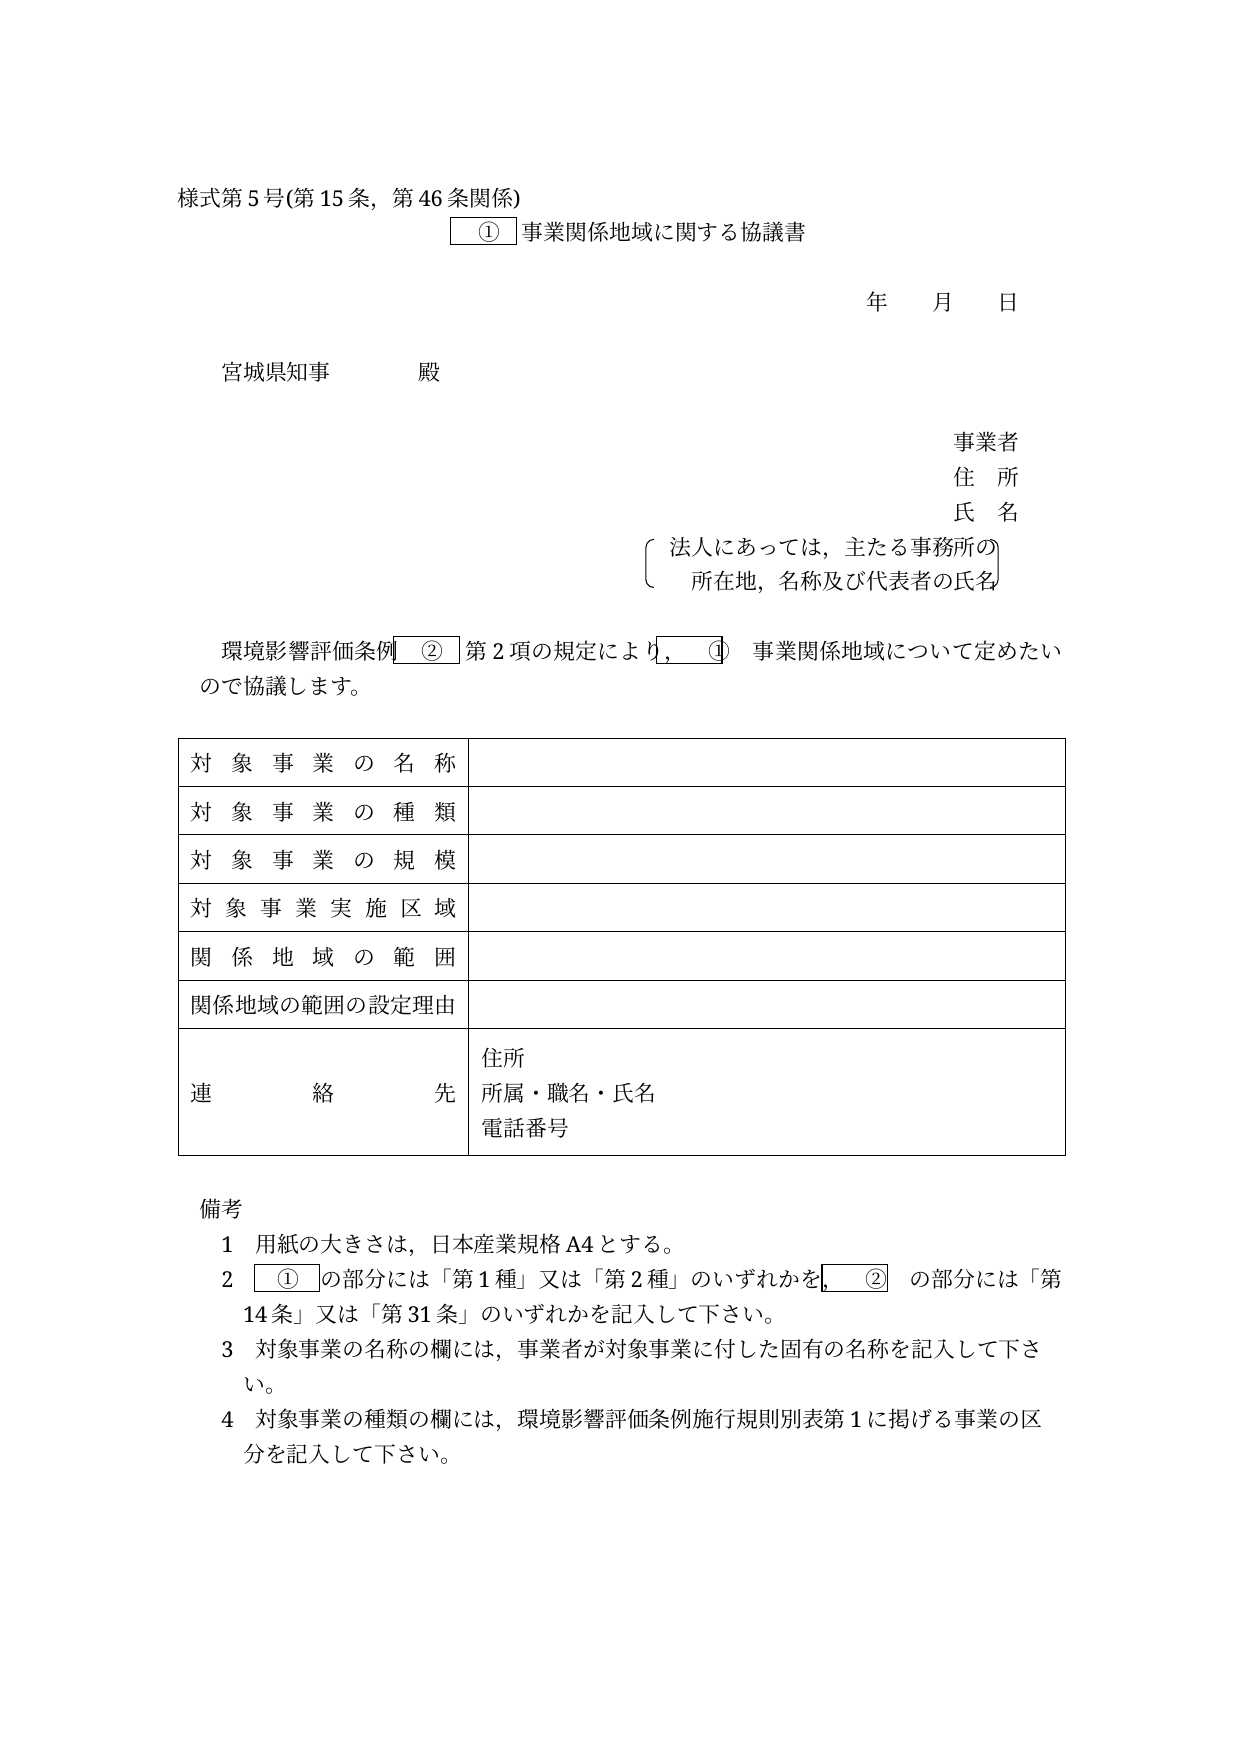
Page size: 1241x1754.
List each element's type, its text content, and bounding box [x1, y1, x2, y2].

text 法人にあっては，主たる事務所の [177, 528, 997, 563]
text 備考 [199, 1191, 1063, 1226]
text 事業者 [177, 423, 1019, 458]
table_cell [469, 932, 1065, 979]
table_cell 住所 所属・職名・氏名 電話番号 [469, 1029, 1065, 1155]
text 氏 名 [177, 493, 1019, 528]
table_cell 対象事業の種類 [179, 787, 468, 834]
text 1 用紙の大きさは，日本産業規格A4とする。 [221, 1226, 1063, 1261]
text 年 月 日 [177, 284, 1019, 319]
text 様式第5号(第15条，第46条関係) [177, 179, 1063, 214]
table_cell 対象事業の規模 [179, 835, 468, 883]
text 4 対象事業の種類の欄には，環境影響評価条例施行規則別表第1に掲げる事業の区分を記入して下さい。 [221, 1400, 1063, 1470]
text 環境影響評価条例 ② 第2項の規定により， ① 事業関係地域について定めたいので協議します。 [199, 633, 1063, 702]
table_cell [469, 835, 1065, 883]
table_cell 対象事業実施区域 [179, 884, 468, 931]
table_cell [469, 981, 1065, 1028]
table_header [469, 739, 1065, 786]
text 2 ① の部分には「第1種」又は「第2種」のいずれかを， ② の部分には「第14条」又は「第31条」のいずれかを記入して下さい。 [221, 1261, 1063, 1331]
table_cell [469, 884, 1065, 931]
table_cell 連絡先 [179, 1029, 468, 1155]
text 宮城県知事 殿 [221, 353, 1063, 388]
table_cell [469, 787, 1065, 834]
text 住 所 [177, 458, 1019, 493]
text 所在地，名称及び代表者の氏名 [177, 563, 997, 598]
text ① 事業関係地域に関する協議書 [177, 214, 1063, 249]
table_cell 関係地域の範囲の設定理由 [179, 981, 468, 1028]
table_header 対象事業の名称 [179, 739, 468, 786]
table_cell 関係地域の範囲 [179, 932, 468, 979]
text 3 対象事業の名称の欄には，事業者が対象事業に付した固有の名称を記入して下さい。 [221, 1331, 1063, 1400]
